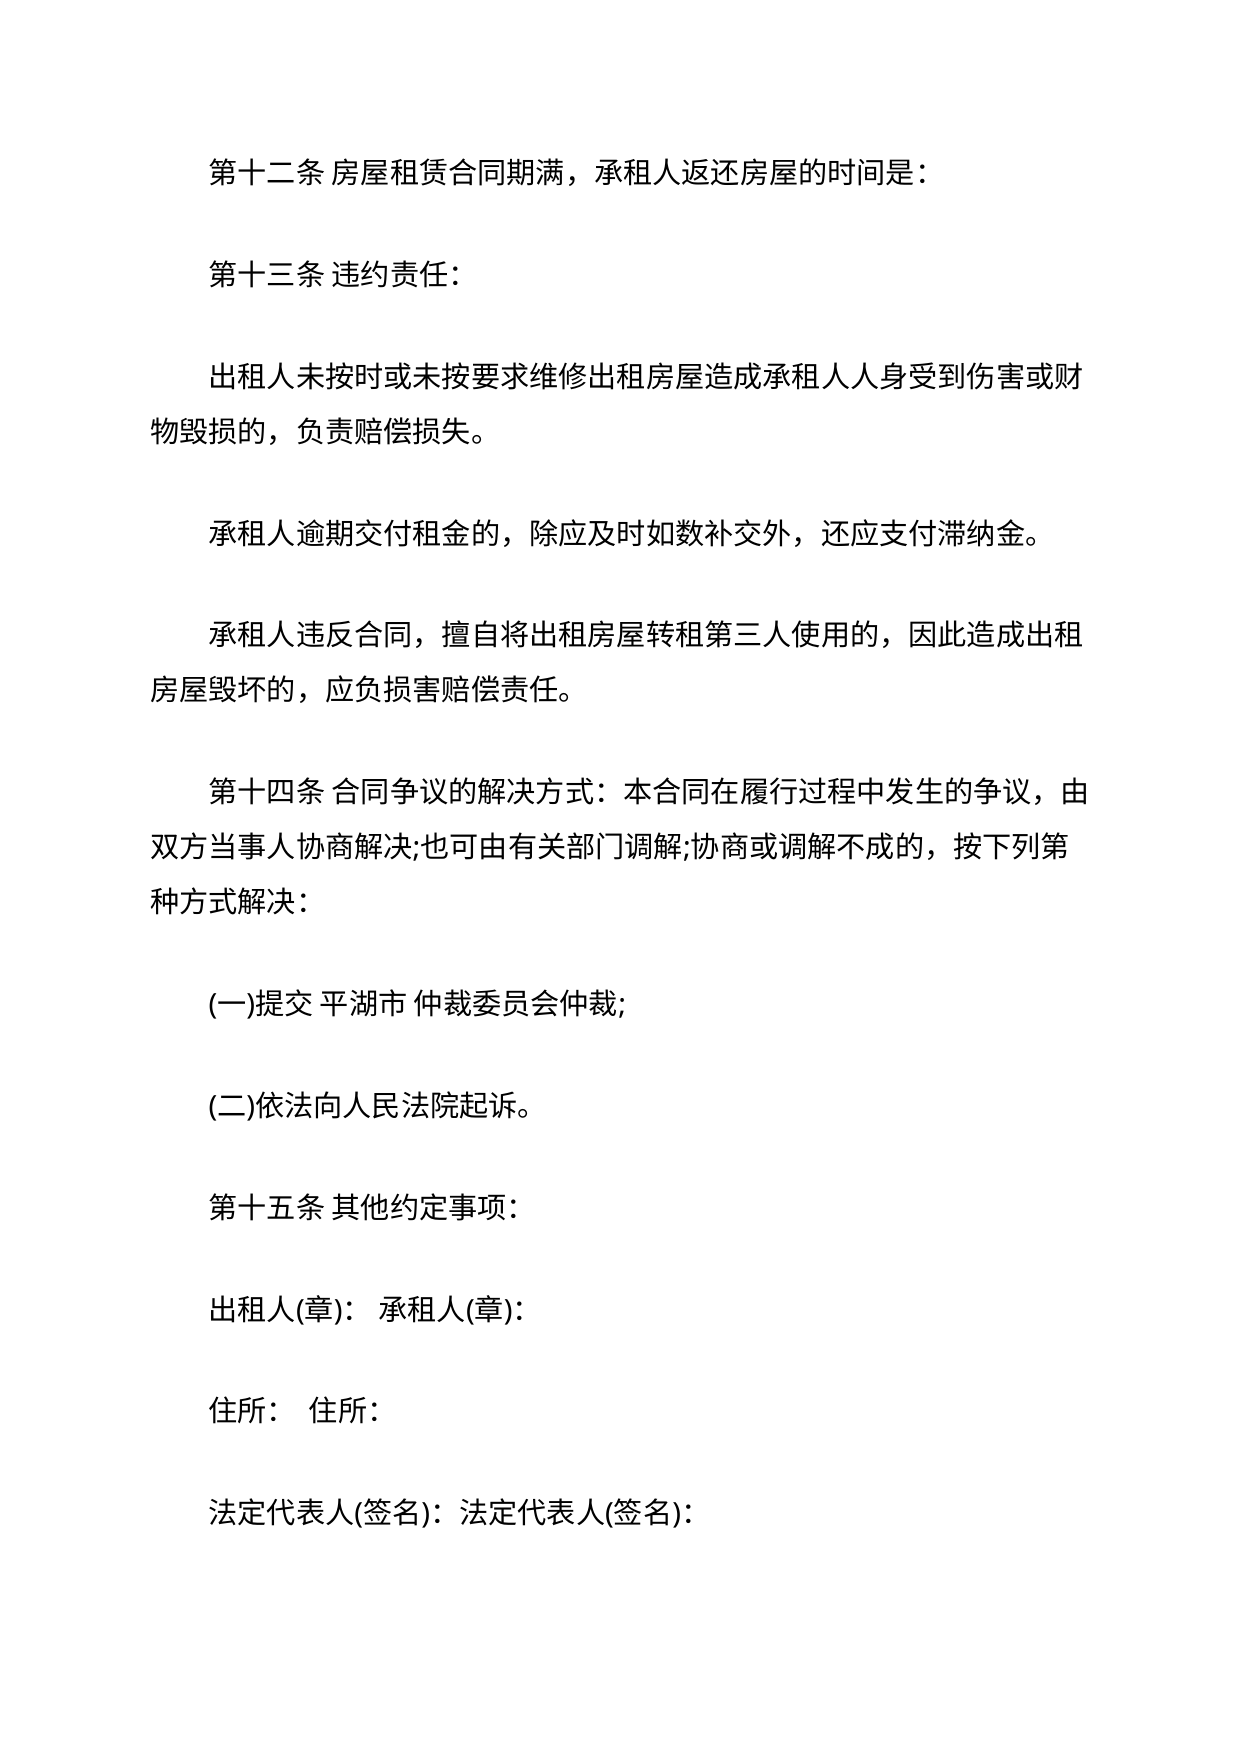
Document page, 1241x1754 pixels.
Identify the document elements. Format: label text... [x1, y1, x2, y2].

text (一)提交 平湖市 仲裁委员会仲裁; [150, 980, 1090, 1023]
text 承租人违反合同，擅自将出租房屋转租第三人使用的，因此造成出租房屋毁坏的，应负损害赔偿责任。 [150, 612, 1090, 709]
text 出租人(章)： 承租人(章)： [150, 1286, 1090, 1328]
text 第十四条 合同争议的解决方式：本合同在履行过程中发生的争议，由双方当事人协商解决;也可由有关部门调解;协商或调解不成的，按下列第 种方式解决： [150, 769, 1090, 921]
text 出租人未按时或未按要求维修出租房屋造成承租人人身受到伤害或财物毁损的，负责赔偿损失。 [150, 353, 1090, 451]
text 承租人逾期交付租金的，除应及时如数补交外，还应支付滞纳金。 [150, 510, 1090, 552]
text 第十二条 房屋租赁合同期满，承租人返还房屋的时间是： [150, 150, 1090, 192]
text 住所： 住所： [150, 1388, 1090, 1430]
text (二)依法向人民法院起诉。 [150, 1082, 1090, 1125]
text 第十三条 违约责任： [150, 252, 1090, 294]
text 第十五条 其他约定事项： [150, 1184, 1090, 1227]
text 法定代表人(签名)：法定代表人(签名)： [150, 1490, 1090, 1532]
